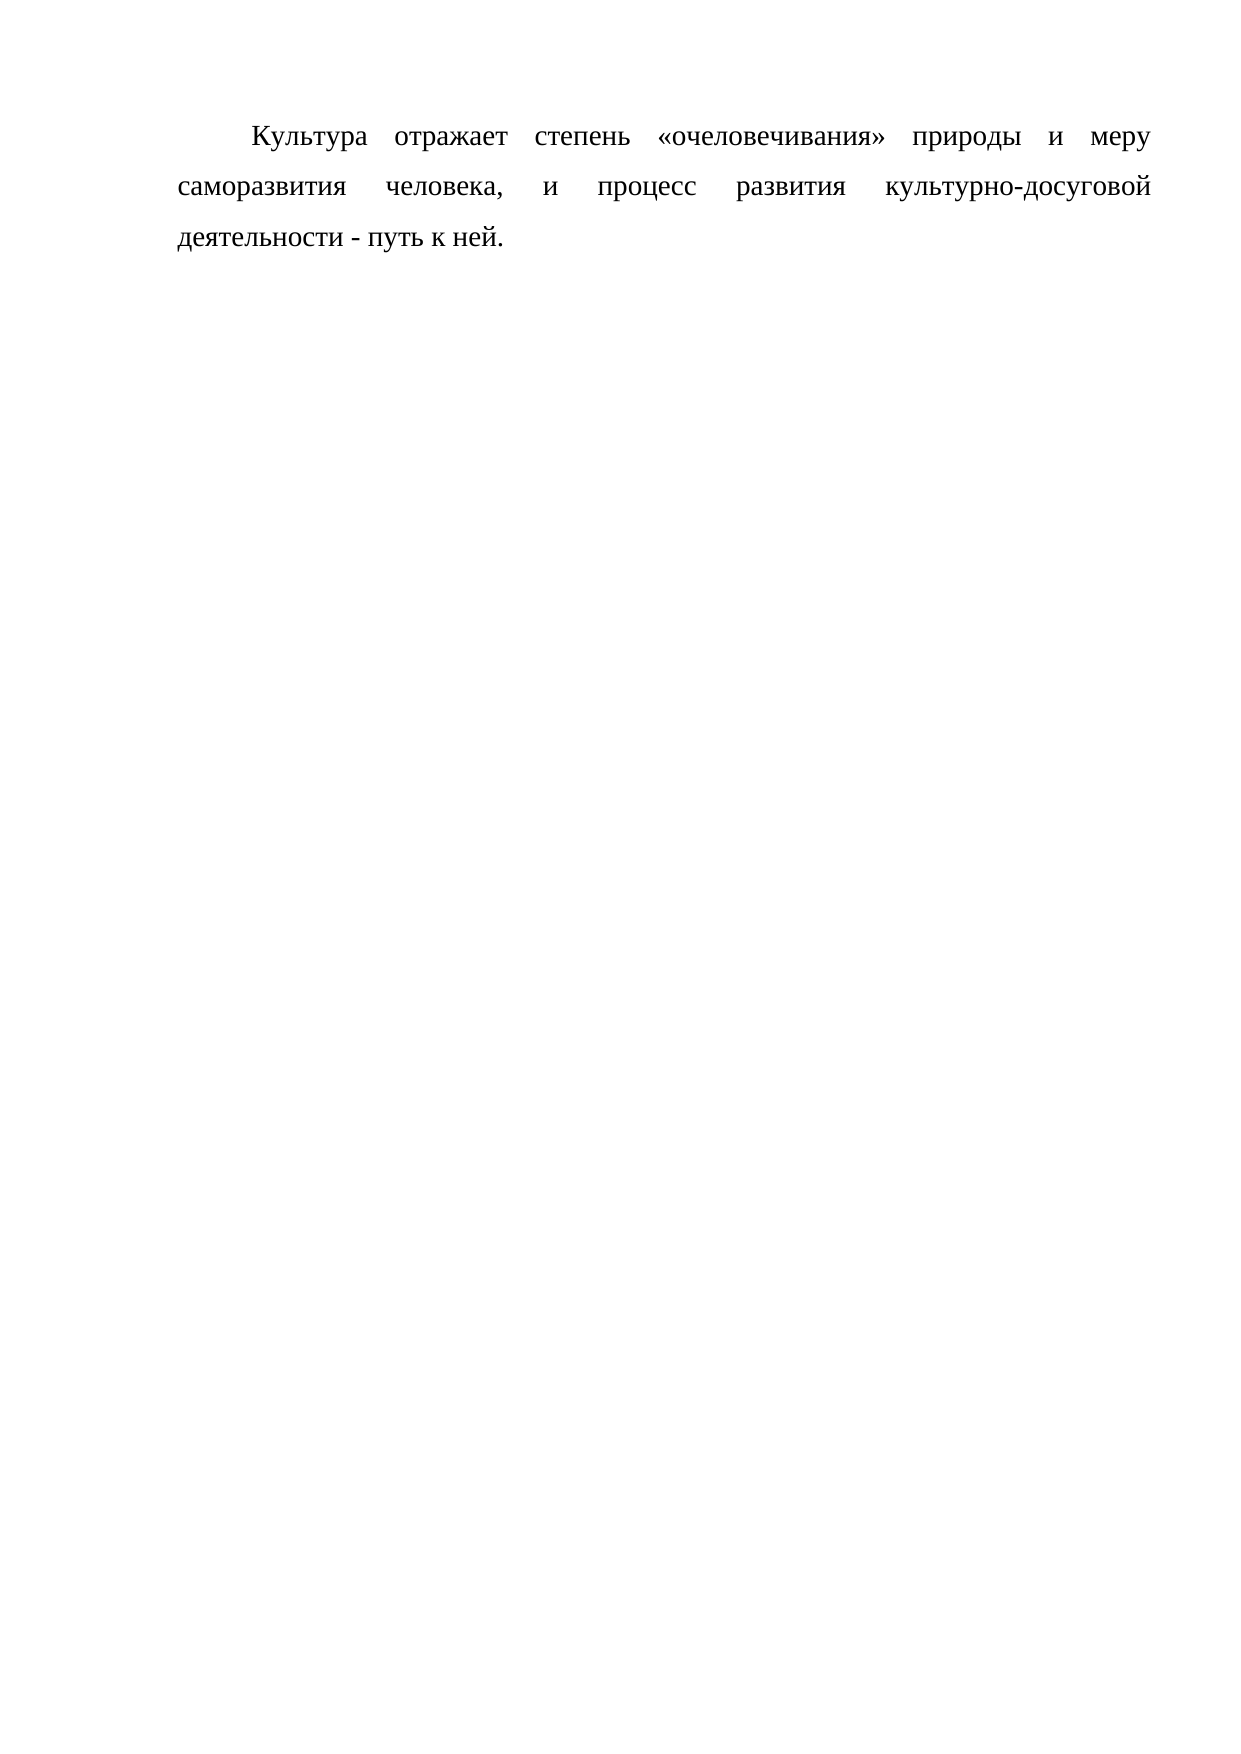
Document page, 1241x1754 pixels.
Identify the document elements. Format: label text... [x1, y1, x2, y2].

text Культура отражает степень «очеловечивания» природы и меру саморазвития человека, и процесс развития культурно-досуговой деятельности - путь к ней. [177, 118, 1152, 252]
